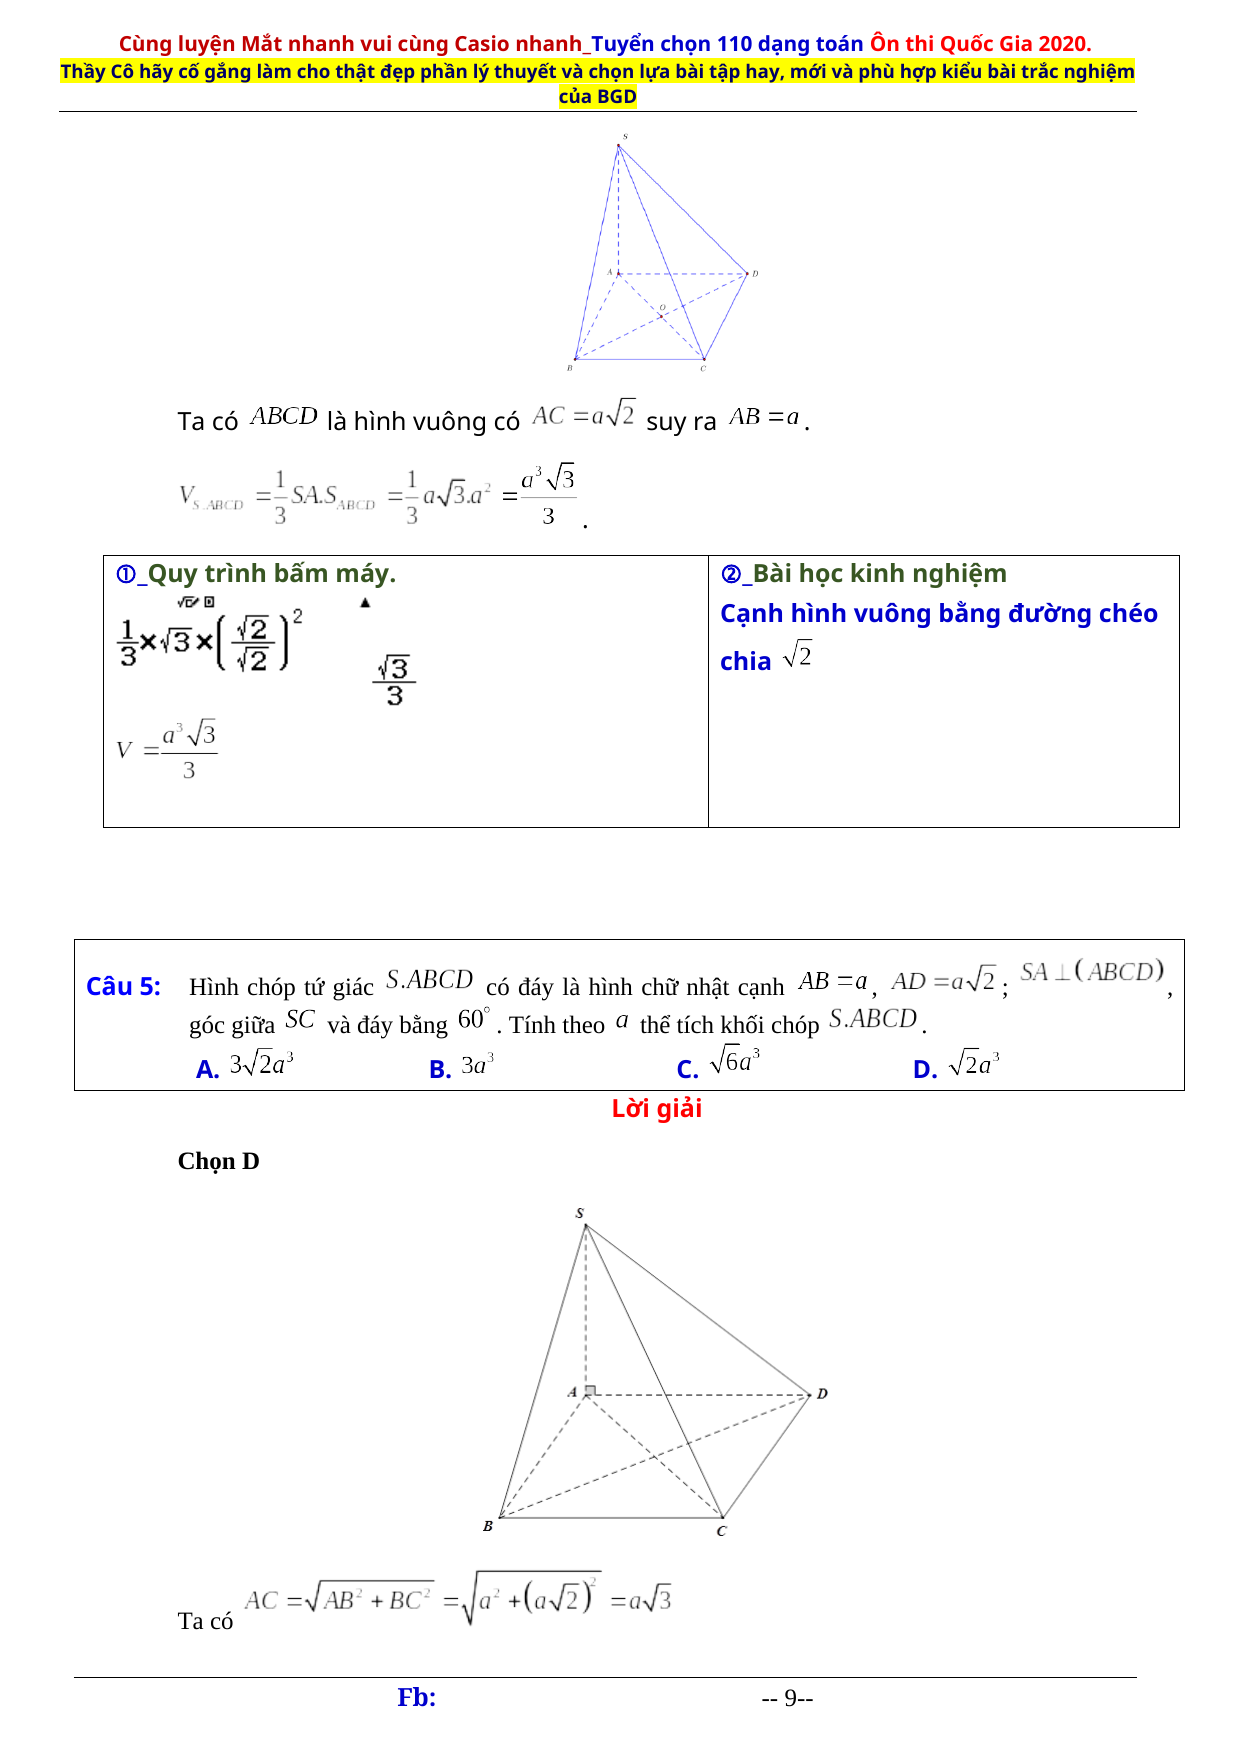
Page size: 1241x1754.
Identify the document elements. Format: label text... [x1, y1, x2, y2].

text Chọn D [177, 1146, 1137, 1175]
text Ta có là hình vuông có suy ra . [177, 394, 1137, 437]
picture [114, 595, 418, 710]
table_header _Quy trình bấm máy. [104, 556, 708, 827]
text . [177, 457, 1137, 536]
picture [550, 128, 764, 375]
text Lời giải [177, 1091, 1137, 1125]
picture [475, 1196, 839, 1548]
text Ta có [177, 1567, 1137, 1634]
table_header Câu 5: Hình chóp tứ giác có đáy là hình chữ nhật cạnh , ; , góc giữa và đáy bằng . Tính theo thể tích khối chóp . A. B. C. D. [75, 940, 1184, 1089]
table_header _Bài học kinh nghiệm Cạnh hình vuông bằng đường chéo chia [709, 556, 1179, 827]
